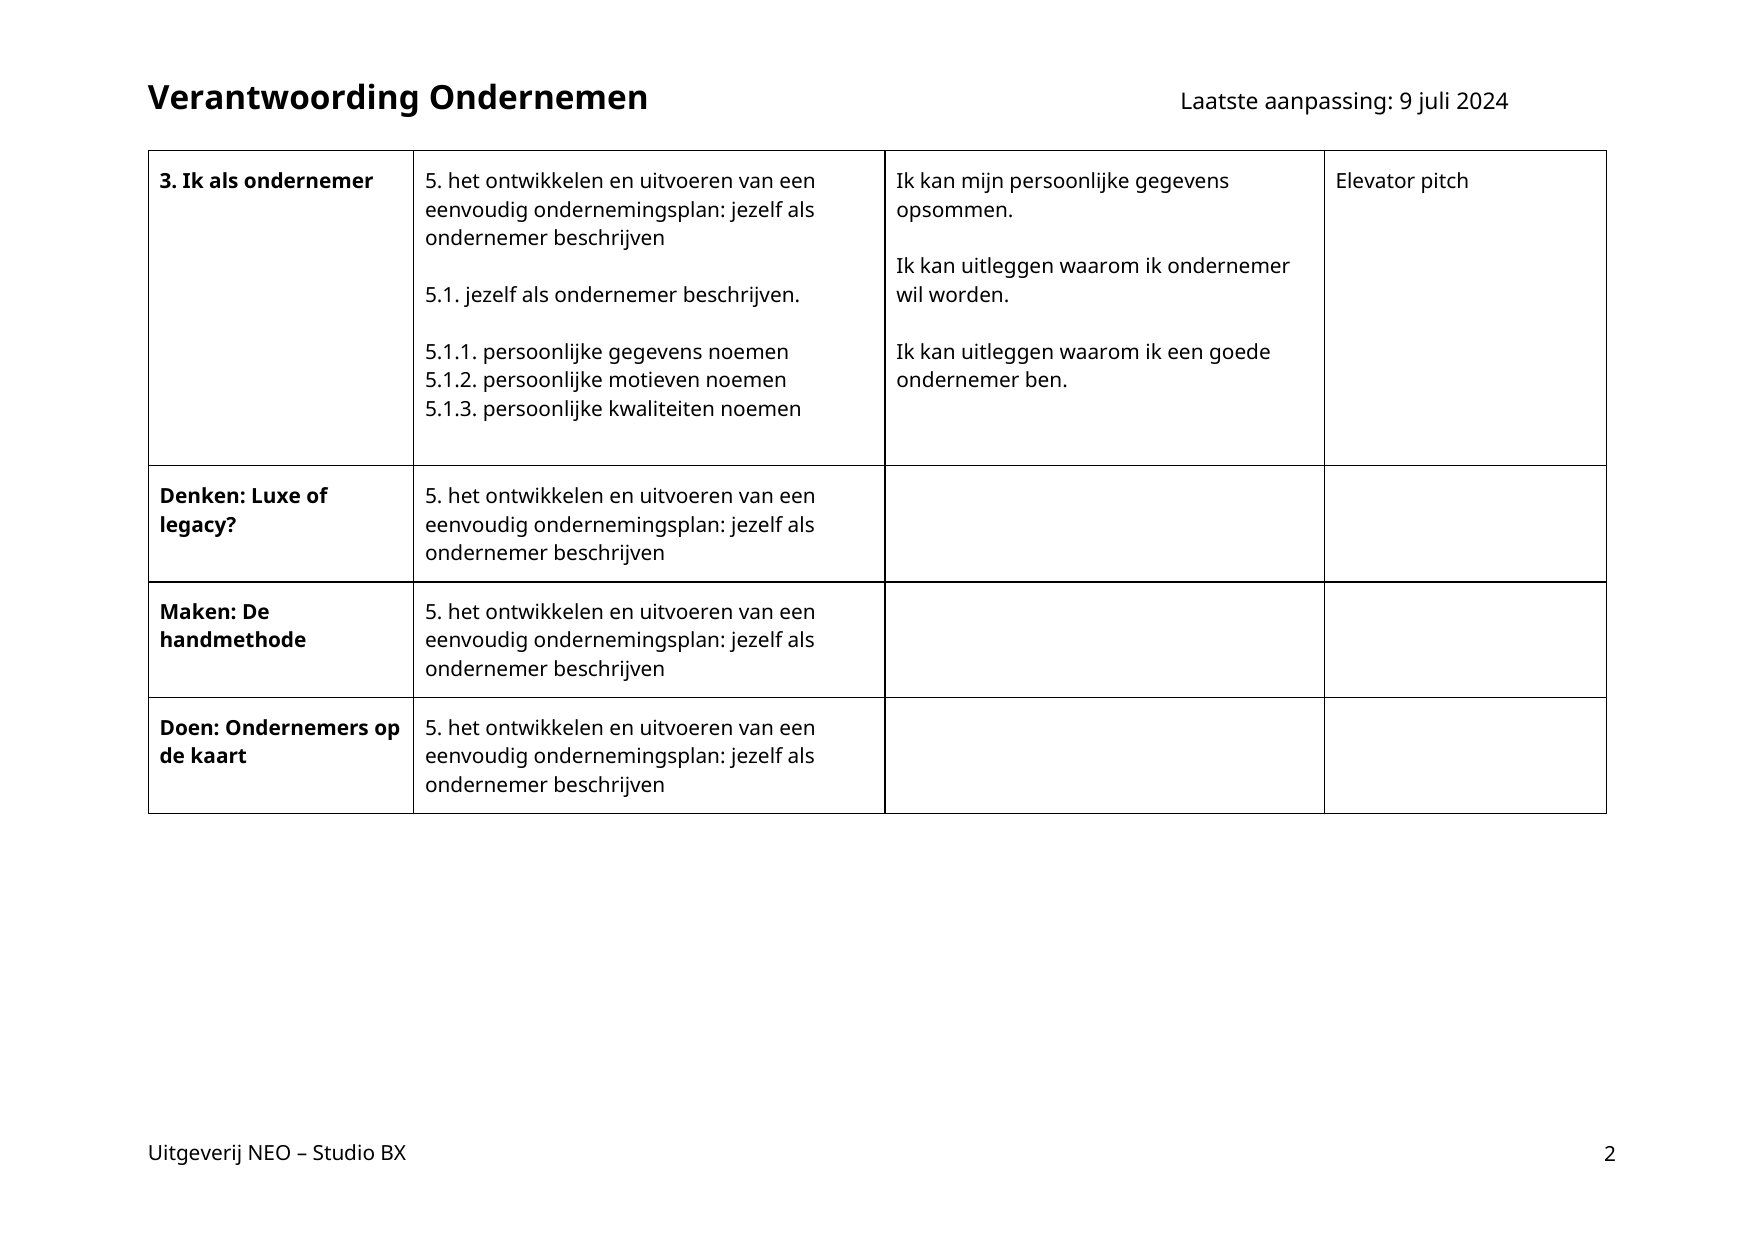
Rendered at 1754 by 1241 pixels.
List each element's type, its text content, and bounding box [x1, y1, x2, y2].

table_cell [1325, 698, 1606, 813]
table_cell 5. het ontwikkelen en uitvoeren van een eenvoudig ondernemingsplan: jezelf als ondernemer beschrijven [414, 698, 884, 813]
table_cell 5. het ontwikkelen en uitvoeren van een eenvoudig ondernemingsplan: jezelf als ondernemer beschrijven [414, 583, 884, 697]
table_cell Doen: Ondernemers op de kaart [149, 698, 413, 813]
table_cell [886, 583, 1324, 697]
table_cell Denken: Luxe of legacy? [149, 466, 413, 581]
table_cell Maken: De handmethode [149, 583, 413, 697]
table_cell 3. Ik als ondernemer [149, 151, 413, 465]
table_cell Elevator pitch [1325, 151, 1606, 465]
table_cell [1325, 466, 1606, 581]
table_cell [886, 698, 1324, 813]
table_cell 5. het ontwikkelen en uitvoeren van een eenvoudig ondernemingsplan: jezelf als ondernemer beschrijven 5.1. jezelf als ondernemer beschrijven. 5.1.1. persoonlijke gegevens noemen 5.1.2. persoonlijke motieven noemen 5.1.3. persoonlijke kwaliteiten noemen [414, 151, 884, 465]
table_cell [886, 466, 1324, 581]
table_cell 5. het ontwikkelen en uitvoeren van een eenvoudig ondernemingsplan: jezelf als ondernemer beschrijven [414, 466, 884, 581]
table_cell Ik kan mijn persoonlijke gegevens opsommen. Ik kan uitleggen waarom ik ondernemer wil worden. Ik kan uitleggen waarom ik een goede ondernemer ben. [886, 151, 1324, 465]
table_cell [1325, 583, 1606, 697]
